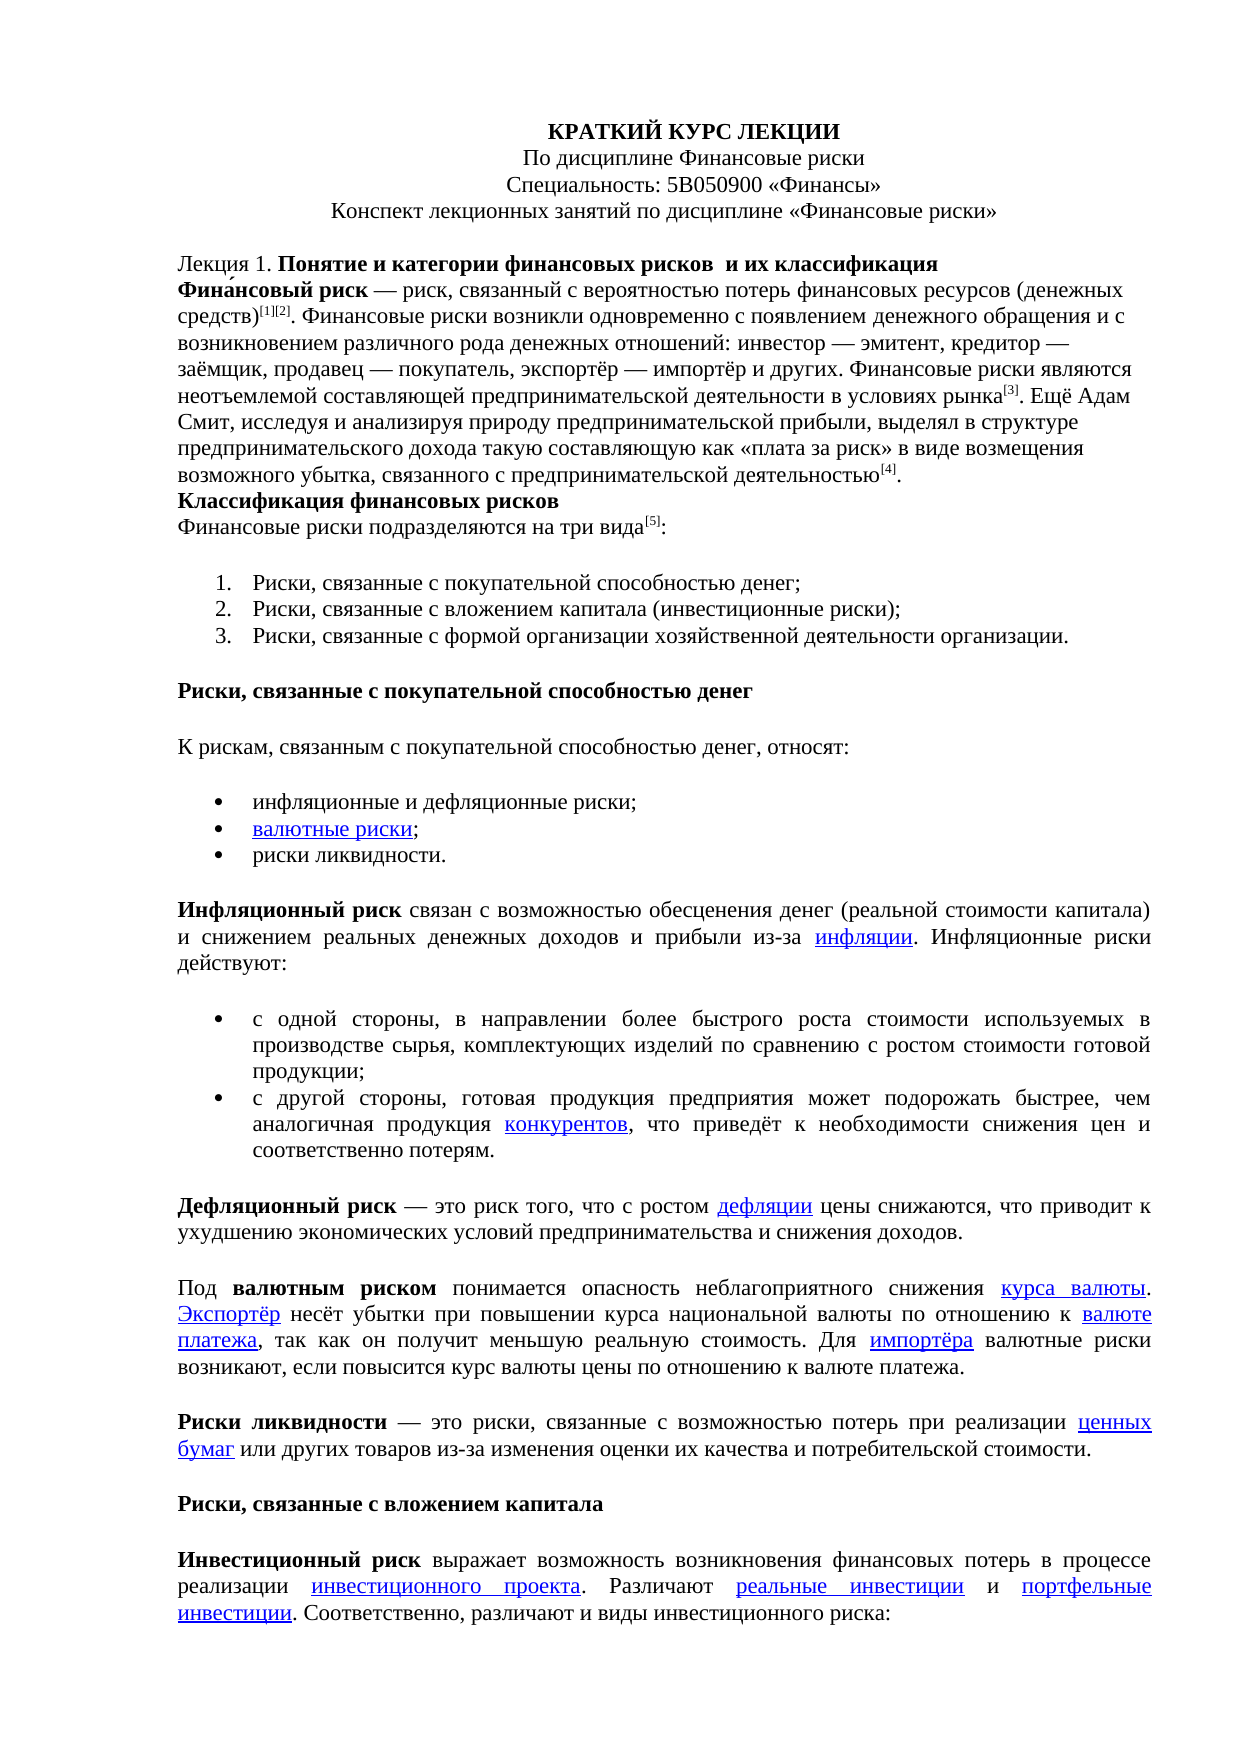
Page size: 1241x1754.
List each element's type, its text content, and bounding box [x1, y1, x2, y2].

text Риски, связанные с покупательной способностью денег [177, 677, 1152, 703]
text Дефляционный риск — это риск того, что с ростом дефляции цены снижаются, что приводит к ухудшению экономических условий предпринимательства и снижения доходов. [177, 1192, 1152, 1245]
list Pиски, связанные с вложением капитала (инвестиционные риски); [215, 595, 1152, 622]
text Риски ликвидности — это риски, связанные с возможностью потерь при реализации ценных бумаг или других товаров из-за изменения оценки их качества и потребительской стоимости. [177, 1408, 1152, 1461]
list Pиски, связанные с покупательной способностью денег; [215, 569, 1152, 595]
text По дисциплине Финансовые риски [236, 144, 1152, 171]
list Pиски, связанные с формой организации хозяйственной деятельности организации. [215, 622, 1152, 648]
list риски ликвидности. [215, 841, 1152, 867]
text Фина́нсовый риск — риск, связанный с вероятностью потерь финансовых ресурсов (денежных средств)[1][2]. Финансовые риски возникли одновременно с появлением денежного обращения и с возникновением различного рода денежных отношений: инвестор — эмитент, кредитор — заёмщик, продавец — покупатель, экспортёр — импортёр и других. Финансовые риски являются неотъемлемой составляющей предпринимательской деятельности в условиях рынка[3]. Ещё Адам Смит, исследуя и анализируя природу предпринимательской прибыли, выделял в структуре предпринимательского дохода такую составляющую как «плата за риск» в виде возмещения возможного убытка, связанного с предпринимательской деятельностью[4]. [177, 276, 1152, 487]
text КРАТКИЙ КУРС ЛЕКЦИИ [236, 118, 1152, 144]
text Инфляционный риск связан с возможностью обесценения денег (реальной стоимости капитала) и снижением реальных денежных доходов и прибыли из-за инфляции. Инфляционные риски действуют: [177, 896, 1152, 976]
text Риски, связанные с вложением капитала [177, 1490, 1152, 1517]
list валютные риски; [215, 814, 1152, 841]
list с одной стороны, в направлении более быстрого роста стоимости используемых в производстве сырья, комплектующих изделий по сравнению с ростом стоимости готовой продукции; [215, 1005, 1152, 1084]
text Лекция 1. Понятие и категории финансовых рисков и их классификация [177, 250, 1152, 276]
text К рискам, связанным с покупательной способностью денег, относят: [177, 733, 1152, 759]
text Инвестиционный риск выражает возможность возникновения финансовых потерь в процессе реализации инвестиционного проекта. Различают реальные инвестиции и портфельные инвестиции. Соответственно, различают и виды инвестиционного риска: [177, 1546, 1152, 1625]
text Классификация финансовых рисков [177, 487, 1152, 513]
list с другой стороны, готовая продукция предприятия может подорожать быстрее, чем аналогичная продукция конкурентов, что приведёт к необходимости снижения цен и соответственно потерям. [215, 1084, 1152, 1163]
text Конспект лекционных занятий по дисциплине «Финансовые риски» [177, 197, 1152, 223]
text Под валютным риском понимается опасность неблагоприятного снижения курса валюты. Экспортёр несёт убытки при повышении курса национальной валюты по отношению к валюте платежа, так как он получит меньшую реальную стоимость. Для импортёра валютные риски возникают, если повысится курс валюты цены по отношению к валюте платежа. [177, 1274, 1152, 1379]
text Специальность: 5В050900 «Финансы» [236, 171, 1152, 197]
list инфляционные и дефляционные риски; [215, 788, 1152, 814]
text Финансовые риски подразделяются на три вида[5]: [177, 513, 1152, 540]
